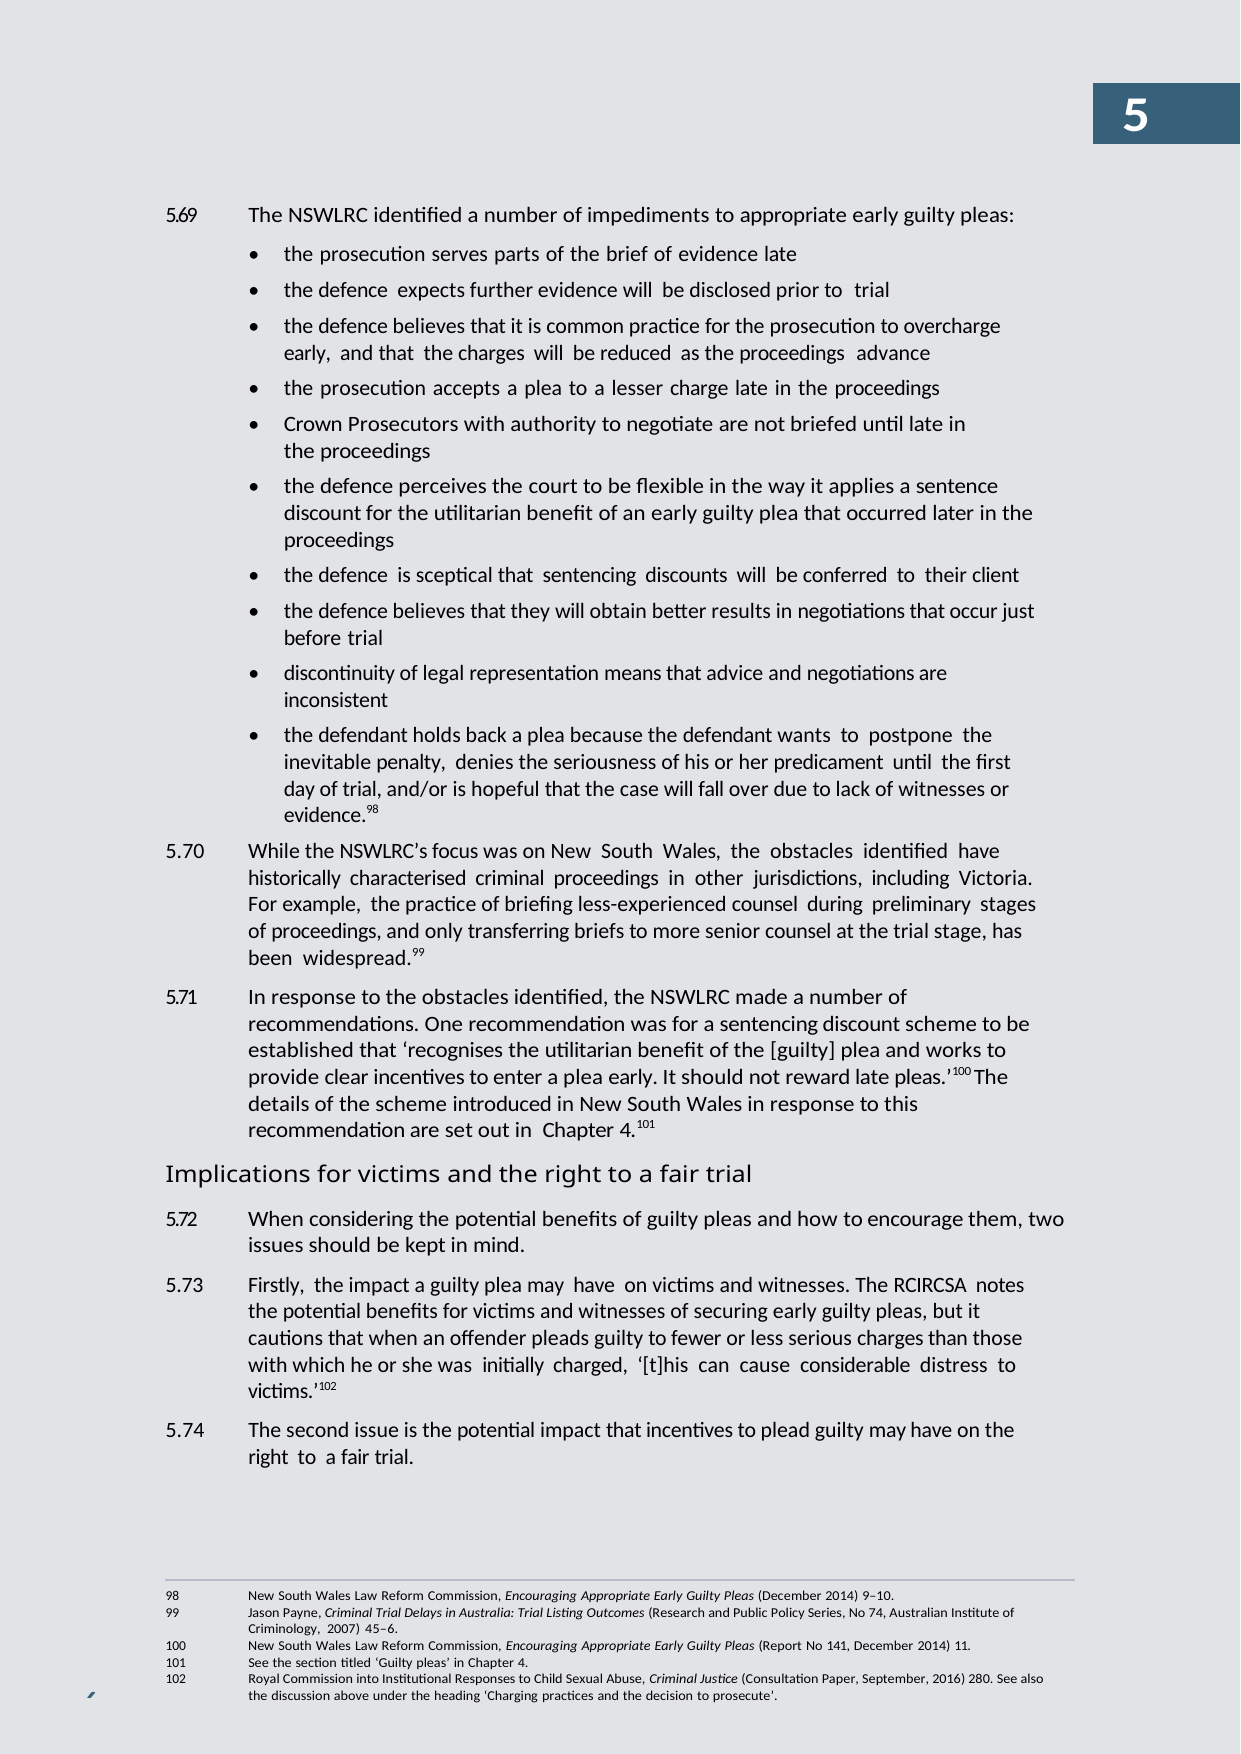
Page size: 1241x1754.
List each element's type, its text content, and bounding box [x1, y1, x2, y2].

list the defence believes that it is common practice for the prosecution to overcharge early, and that the charges will be reduced as the proceedings advance [248, 312, 1028, 366]
list the prosecution serves parts of the brief of evidence late [248, 241, 1088, 267]
list the defence believes that they will obtain better results in negotiations that occur just before trial [248, 597, 1063, 650]
list the defendant holds back a plea because the defendant wants to postpone the inevitable penalty, denies the seriousness of his or her predicament until the first day of trial, and/or is hopeful that the case will fall over due to lack of witnesses or evidence.98 [248, 721, 1040, 828]
list Firstly, the impact a guilty plea may have on victims and witnesses. The RCIRCSA notes the potential benefits for victims and witnesses of securing early guilty pleas, but it cautions that when an offender pleads guilty to fewer or less serious charges than those with which he or she was initially charged, ‘[t]his can cause considerable distress to victims.’102 [165, 1271, 1056, 1404]
list Jason Payne, Criminal Trial Delays in Australia: Trial Listing Outcomes (Research and Public Policy Series, No 74, Australian Institute of Criminology, 2007) 45–6. [165, 1604, 1027, 1637]
list In response to the obstacles identified, the NSWLRC made a number of recommendations. One recommendation was for a sentencing discount scheme to be established that ‘recognises the utilitarian benefit of the [guilty] plea and works to provide clear incentives to enter a plea early. It should not reward late pleas.’100 The details of the scheme introduced in New South Wales in response to this recommendation are set out in Chapter 4.101 [165, 983, 1072, 1143]
list While the NSWLRC’s focus was on New South Wales, the obstacles identified have historically characterised criminal proceedings in other jurisdictions, including Victoria. For example, the practice of briefing less-experienced counsel during preliminary stages of proceedings, and only transferring briefs to more senior counsel at the trial stage, has been widespread.99 [165, 837, 1055, 970]
list the prosecution accepts a plea to a lesser charge late in the proceedings [248, 374, 1088, 401]
list the defence is sceptical that sentencing discounts will be conferred to their client [248, 561, 1088, 588]
subtitle Implications for victims and the right to a fair trial [165, 1158, 1088, 1189]
list discontinuity of legal representation means that advice and negotiations are inconsistent [248, 659, 978, 713]
list New South Wales Law Reform Commission, Encouraging Appropriate Early Guilty Pleas (Report No 141, December 2014) 11. [165, 1637, 1088, 1654]
list The NSWLRC identified a number of impediments to appropriate early guilty pleas: [165, 201, 1088, 228]
list Crown Prosecutors with authority to negotiate are not briefed until late in the proceedings [248, 410, 995, 463]
list the defence perceives the court to be flexible in the way it applies a sentence discount for the utilitarian benefit of an early guilty plea that occurred later in the proceedings [248, 472, 1071, 552]
list New South Wales Law Reform Commission, Encouraging Appropriate Early Guilty Pleas (December 2014) 9–10. [165, 1587, 1088, 1604]
list The second issue is the potential impact that incentives to plead guilty may have on the right to a fair trial. [165, 1417, 1047, 1470]
list the defence expects further evidence will be disclosed prior to trial [248, 276, 1088, 303]
list When considering the potential benefits of guilty pleas and how to encourage them, two issues should be kept in mind. [165, 1205, 1067, 1258]
list Royal Commission into Institutional Responses to Child Sexual Abuse, Criminal Justice (Consultation Paper, September, 2016) 280. See also the discussion above under the heading ‘Charging practices and the decision to prosecute’. [165, 1670, 1066, 1703]
list See the section titled ‘Guilty pleas’ in Chapter 4. [165, 1654, 1088, 1670]
